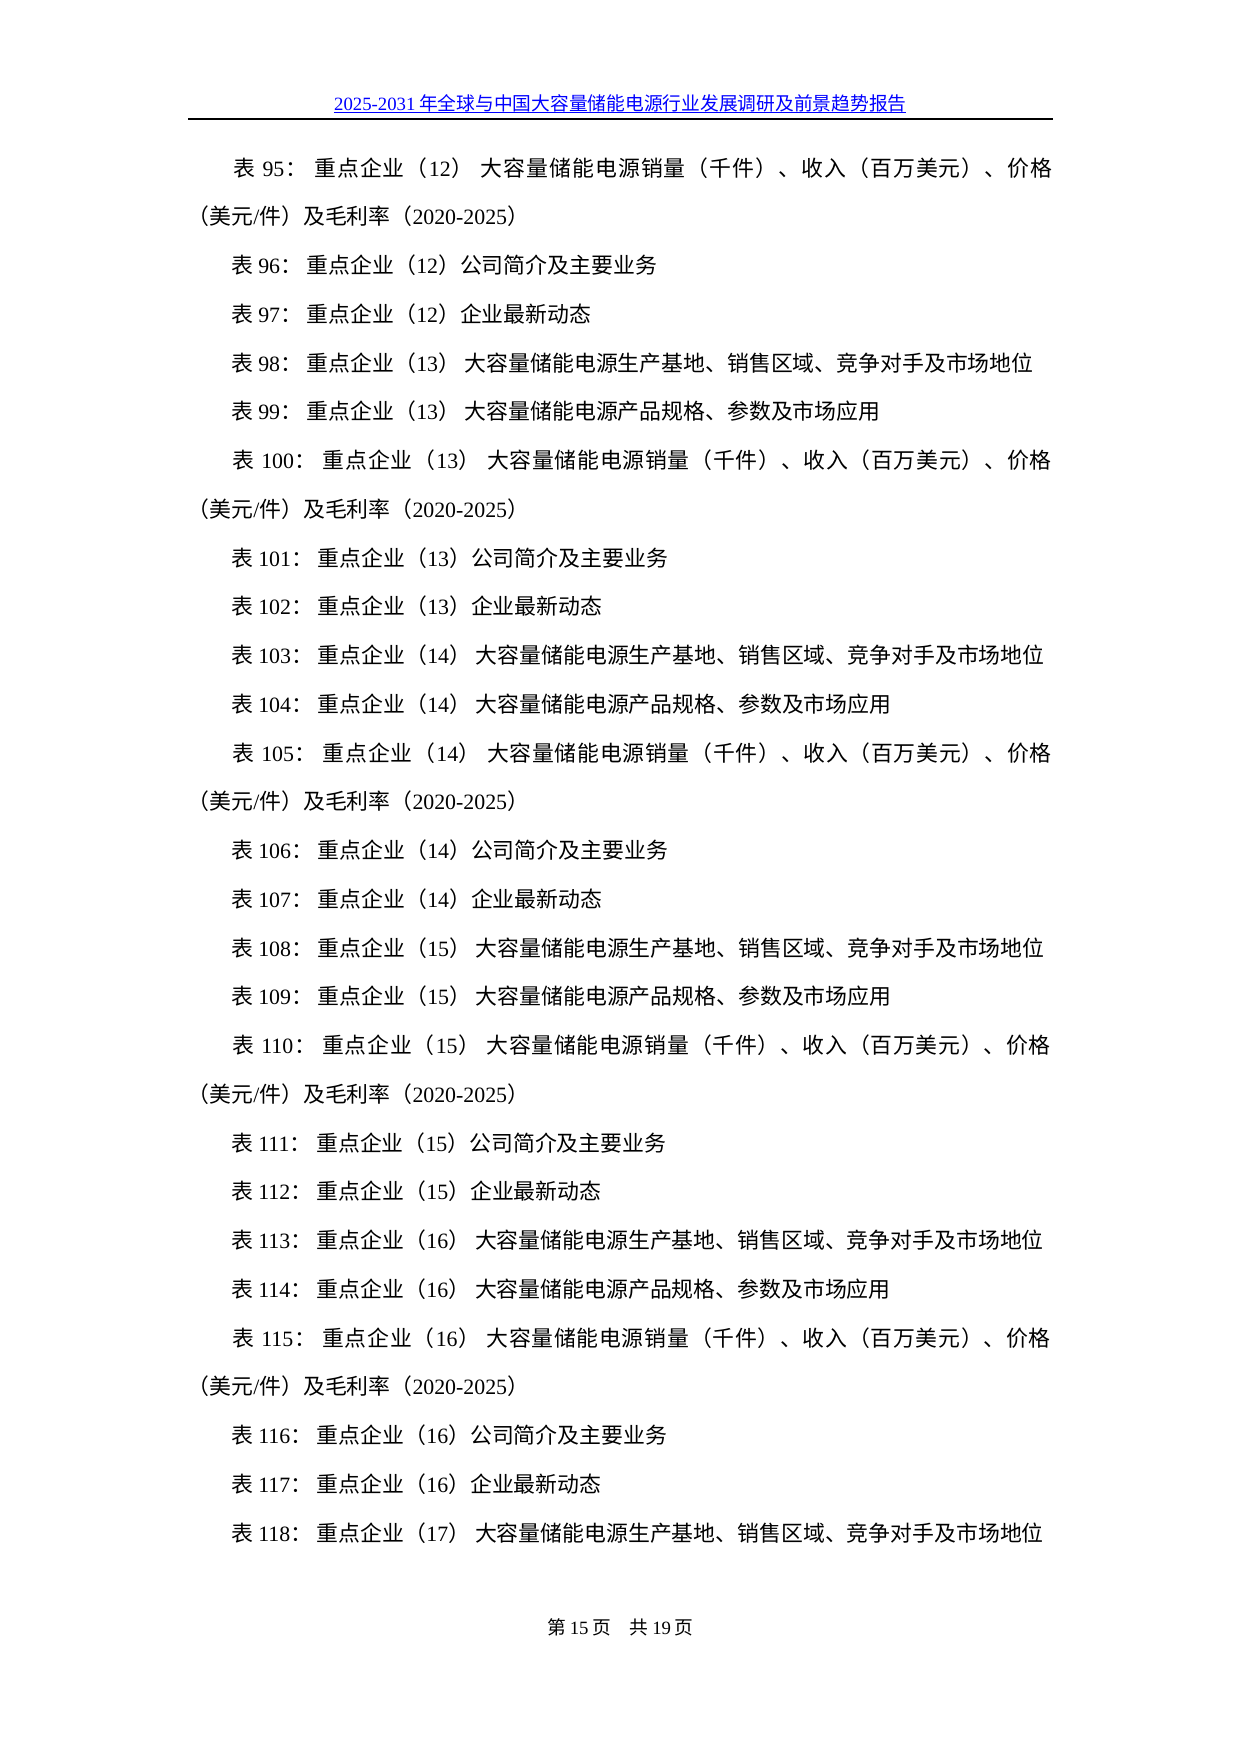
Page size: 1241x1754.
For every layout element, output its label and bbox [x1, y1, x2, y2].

text [187, 150, 1053, 1548]
